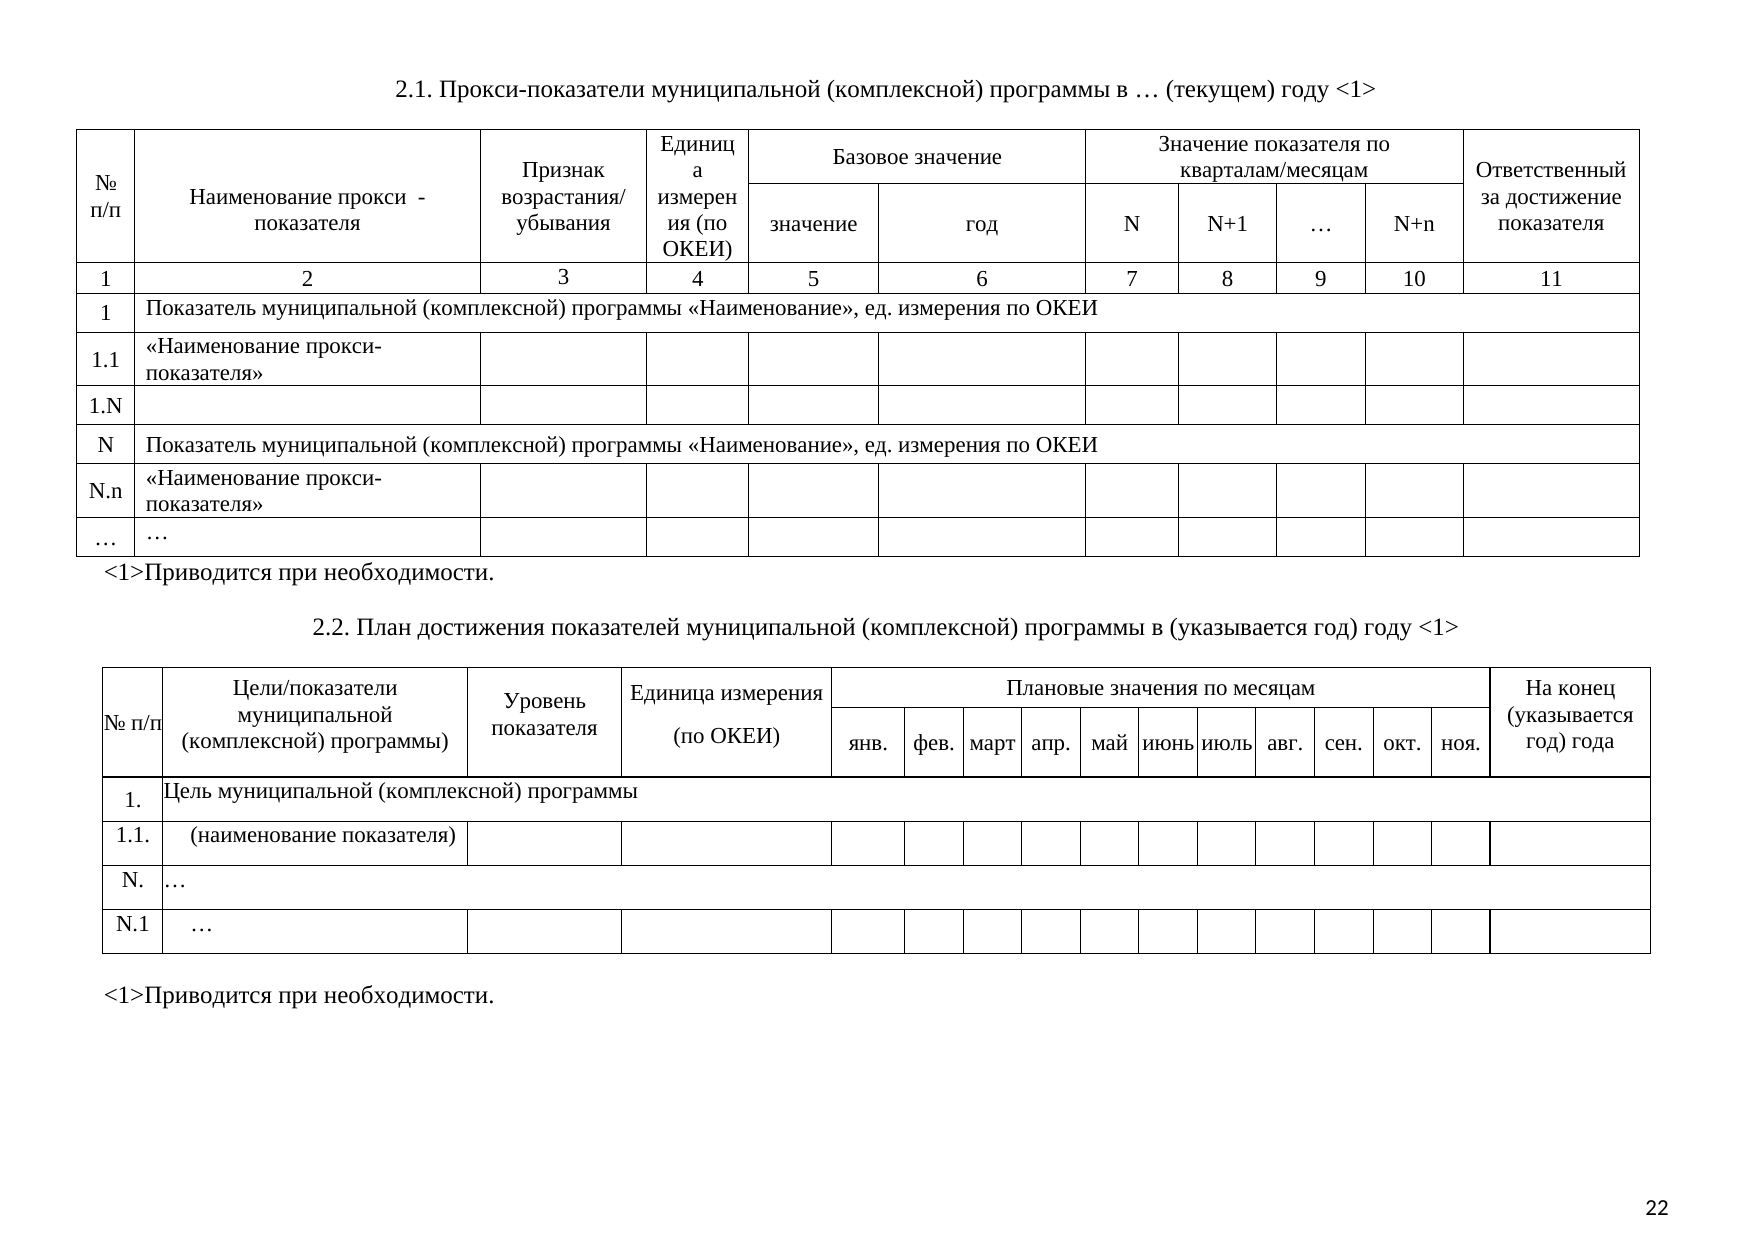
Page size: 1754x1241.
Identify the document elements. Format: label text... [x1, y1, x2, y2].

table_cell (наименование показателя) [163, 822, 467, 864]
table_header Наименование прокси -показателя [135, 130, 480, 262]
table_cell N [77, 425, 134, 463]
table_cell [1366, 333, 1463, 385]
table_header На конец (указывается год) года [1491, 668, 1650, 776]
table_cell окт. [1374, 708, 1431, 776]
table_cell [1432, 822, 1489, 864]
table_cell 6 [879, 263, 1085, 293]
table_cell N.1 [103, 910, 162, 953]
table_cell 9 [1277, 263, 1365, 293]
table_cell [905, 822, 963, 864]
table_cell значение [749, 184, 878, 262]
table_cell … [135, 518, 480, 556]
table_cell 3 [481, 263, 646, 293]
table_cell [481, 518, 646, 556]
table_cell N.n [77, 464, 134, 517]
table_cell … [1277, 184, 1365, 262]
table_cell … [77, 518, 134, 556]
table_cell [1366, 386, 1463, 424]
table_cell Показатель муниципальной (комплексной) программы «Наименование», ед. измерения по ОКЕИ [135, 294, 1639, 332]
table_header Значение показателя по кварталам/месяцам [1086, 130, 1463, 183]
table_cell апр. [1022, 708, 1080, 776]
table_cell [749, 518, 878, 556]
text 2.1. Прокси-показатели муниципальной (комплексной) программы в … (текущем) году <1> [103, 74, 1668, 103]
table_cell [481, 386, 646, 424]
table_cell «Наименование прокси-показателя» [135, 333, 480, 385]
table_cell [832, 822, 904, 864]
table_cell 8 [1179, 263, 1276, 293]
table_cell [1315, 822, 1373, 864]
table_cell янв. [832, 708, 904, 776]
table_cell [647, 333, 748, 385]
table_cell [1256, 822, 1314, 864]
table_cell июнь [1139, 708, 1197, 776]
text 2.2. План достижения показателей муниципальной (комплексной) программы в (указывается год) году <1> [103, 612, 1668, 641]
table_cell [749, 386, 878, 424]
table_cell [1022, 822, 1080, 864]
table_cell 1.1. [103, 822, 162, 864]
text <1>Приводится при необходимости. [103, 557, 1668, 585]
table_cell [481, 333, 646, 385]
table_cell [647, 518, 748, 556]
table_cell [1086, 464, 1178, 517]
table_cell [1179, 464, 1276, 517]
table_cell [905, 910, 963, 953]
table_cell 10 [1366, 263, 1463, 293]
table_cell 1.1 [77, 333, 134, 385]
table_cell [1081, 822, 1138, 864]
table_header Цели/показатели муниципальной (комплексной) программы) [163, 668, 467, 776]
table_header № п/п [77, 130, 134, 262]
table_cell N+1 [1179, 184, 1276, 262]
table_cell [1491, 822, 1650, 864]
table_cell [647, 464, 748, 517]
table_cell год [879, 184, 1085, 262]
table_cell … [163, 866, 1650, 909]
table_cell [481, 464, 646, 517]
table_header Ответственный за достижение показателя [1464, 130, 1639, 262]
table_cell [1464, 333, 1639, 385]
table_cell [879, 464, 1085, 517]
table_cell [1491, 910, 1650, 953]
table_cell авг. [1256, 708, 1314, 776]
table_cell 2 [135, 263, 480, 293]
table_cell [1198, 910, 1255, 953]
table_cell [1464, 464, 1639, 517]
table_cell [1277, 333, 1365, 385]
table_cell [1139, 910, 1197, 953]
table_cell фев. [905, 708, 963, 776]
table_cell [1086, 333, 1178, 385]
table_cell [1179, 518, 1276, 556]
table_cell N. [103, 866, 162, 909]
table_cell «Наименование прокси-показателя» [135, 464, 480, 517]
table_cell [1139, 822, 1197, 864]
text <1>Приводится при необходимости. [103, 980, 1668, 1009]
table_cell [749, 333, 878, 385]
table_cell [1198, 822, 1255, 864]
table_cell [1464, 518, 1639, 556]
table_cell [964, 822, 1021, 864]
table_cell [879, 518, 1085, 556]
table_header Базовое значение [749, 130, 1085, 183]
table_header № п/п [103, 668, 162, 776]
table_cell март [964, 708, 1021, 776]
table_header Единица измерения (по ОКЕИ) [647, 130, 748, 262]
table_cell июль [1198, 708, 1255, 776]
table_cell [1366, 518, 1463, 556]
table_cell N [1086, 184, 1178, 262]
table_cell [749, 464, 878, 517]
table_cell [879, 333, 1085, 385]
table_cell [1464, 386, 1639, 424]
table_cell [1374, 910, 1431, 953]
table_cell [622, 822, 831, 864]
table_cell [1081, 910, 1138, 953]
table_cell ноя. [1432, 708, 1489, 776]
table_cell [1179, 333, 1276, 385]
table_cell [1277, 518, 1365, 556]
table_cell [1432, 910, 1489, 953]
table_header Единица измерения (по ОКЕИ) [622, 668, 831, 776]
table_cell [468, 910, 621, 953]
table_cell 4 [647, 263, 748, 293]
table_cell 1.N [77, 386, 134, 424]
table_cell [1374, 822, 1431, 864]
table_header Плановые значения по месяцам [832, 668, 1489, 707]
table_cell [1315, 910, 1373, 953]
table_header Уровень показателя [468, 668, 621, 776]
table_cell [622, 910, 831, 953]
table_cell [135, 386, 480, 424]
table_cell 5 [749, 263, 878, 293]
table_cell [1277, 386, 1365, 424]
table_cell … [163, 910, 467, 953]
table_cell Цель муниципальной (комплексной) программы [163, 778, 1650, 821]
table_cell сен. [1315, 708, 1373, 776]
table_cell [964, 910, 1021, 953]
table_cell [1022, 910, 1080, 953]
table_cell [1179, 386, 1276, 424]
table_cell [832, 910, 904, 953]
table_cell 7 [1086, 263, 1178, 293]
table_cell [1256, 910, 1314, 953]
table_cell [1366, 464, 1463, 517]
table_cell Показатель муниципальной (комплексной) программы «Наименование», ед. измерения по ОКЕИ [135, 425, 1639, 463]
table_cell 11 [1464, 263, 1639, 293]
table_cell 1 [77, 263, 134, 293]
table_cell [647, 386, 748, 424]
table_cell [1086, 518, 1178, 556]
table_cell 1 [77, 294, 134, 332]
table_cell [1277, 464, 1365, 517]
table_cell [1086, 386, 1178, 424]
table_cell [468, 822, 621, 864]
table_cell май [1081, 708, 1138, 776]
table_cell N+n [1366, 184, 1463, 262]
table_cell [879, 386, 1085, 424]
table_header Признак возрастания/ убывания [481, 130, 646, 262]
table_cell 1. [103, 778, 162, 821]
